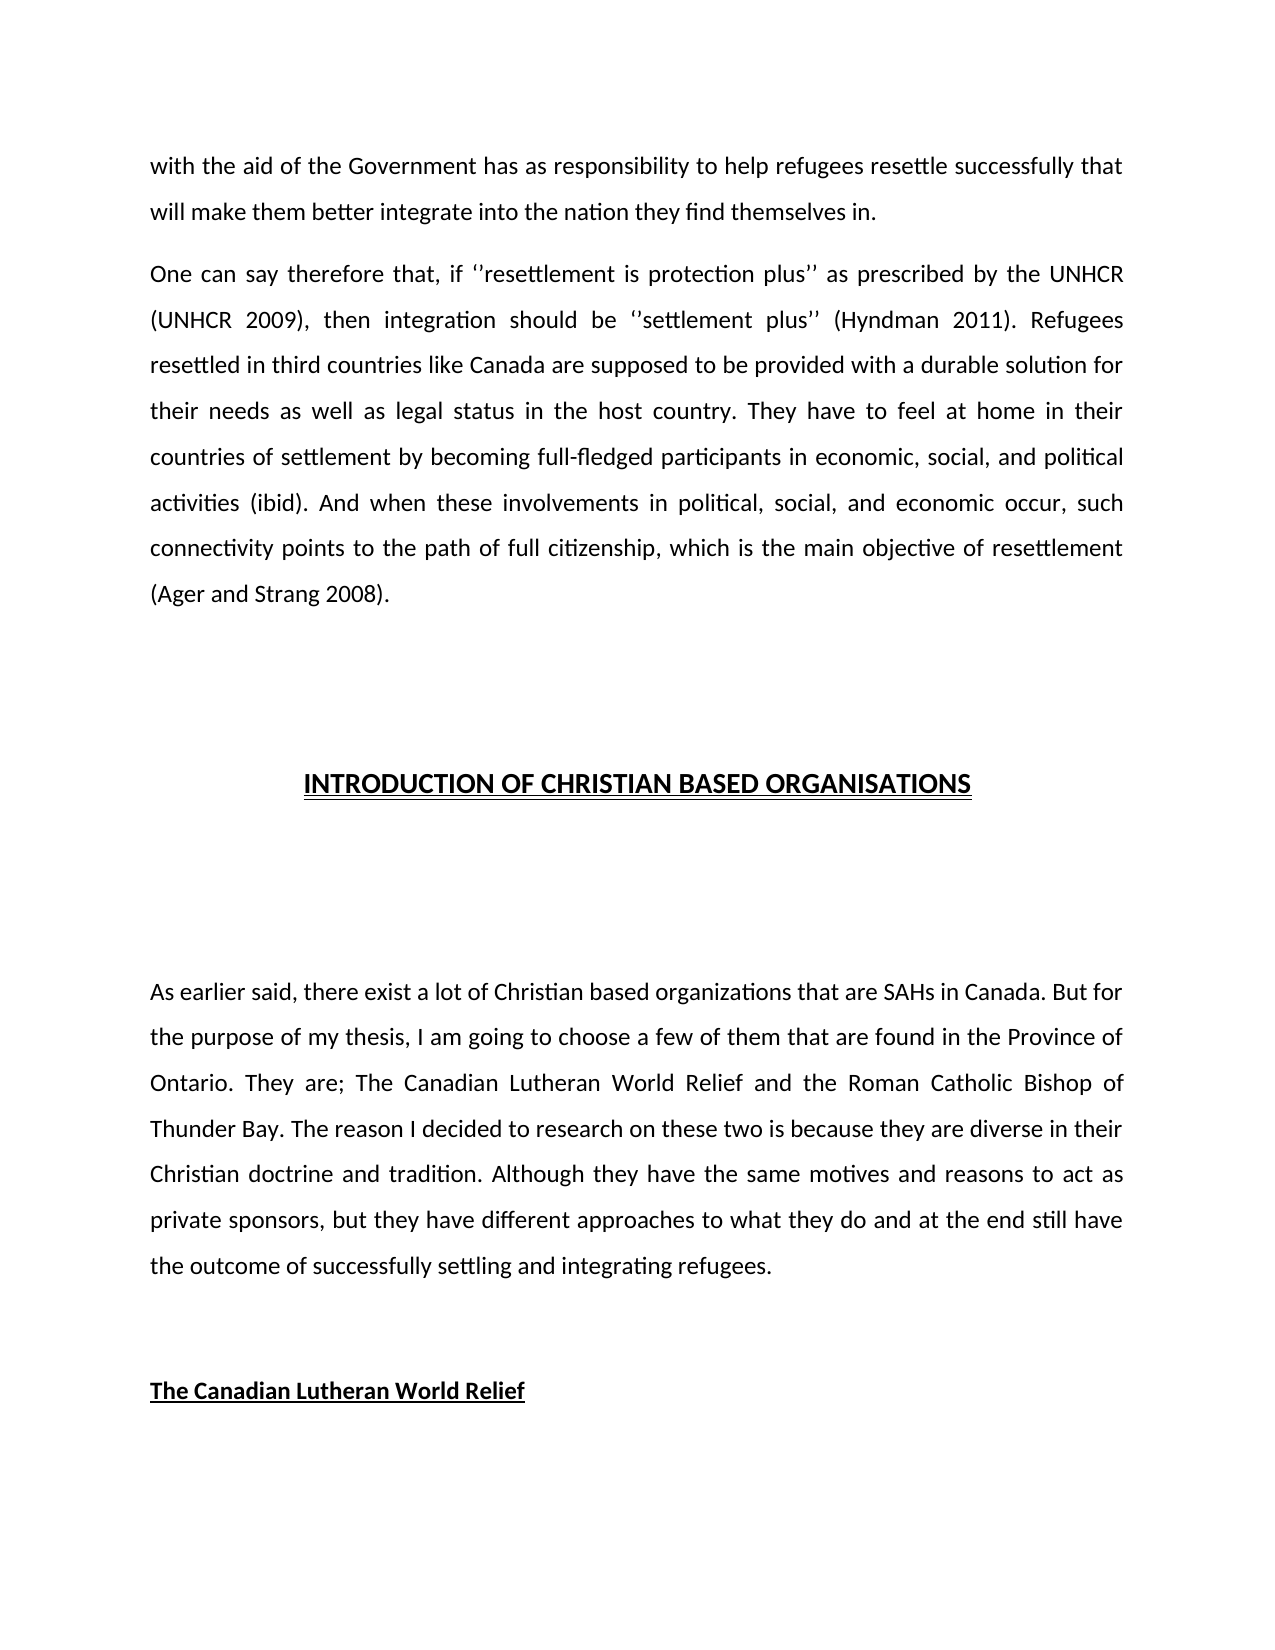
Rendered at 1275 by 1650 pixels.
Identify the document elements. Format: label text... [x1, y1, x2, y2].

text INTRODUCTION OF CHRISTIAN BASED ORGANISATIONS [150, 765, 1125, 801]
text The Canadian Lutheran World Relief [150, 1375, 1125, 1405]
text As earlier said, there exist a lot of Christian based organizations that are SAHs in Canada. But for the purpose of my thesis, I am going to choose a few of them that are found in the Province of Ontario. They are; The Canadian Lutheran World Relief and the Roman Catholic Bishop of Thunder Bay. The reason I decided to research on these two is because they are diverse in their Christian doctrine and tradition. Although they have the same motives and reasons to act as private sponsors, but they have different approaches to what they do and at the end still have the outcome of successfully settling and integrating refugees. [150, 976, 1125, 1281]
text One can say therefore that, if ‘’resettlement is protection plus’’ as prescribed by the UNHCR (UNHCR 2009), then integration should be ‘’settlement plus’’ (Hyndman 2011). Refugees resettled in third countries like Canada are supposed to be provided with a durable solution for their needs as well as legal status in the host country. They have to feel at home in their countries of settlement by becoming full-fledged participants in economic, social, and political activities (ibid). And when these involvements in political, social, and economic occur, such connectivity points to the path of full citizenship, which is the main objective of resettlement (Ager and Strang 2008). [150, 258, 1125, 609]
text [150, 150, 1125, 226]
